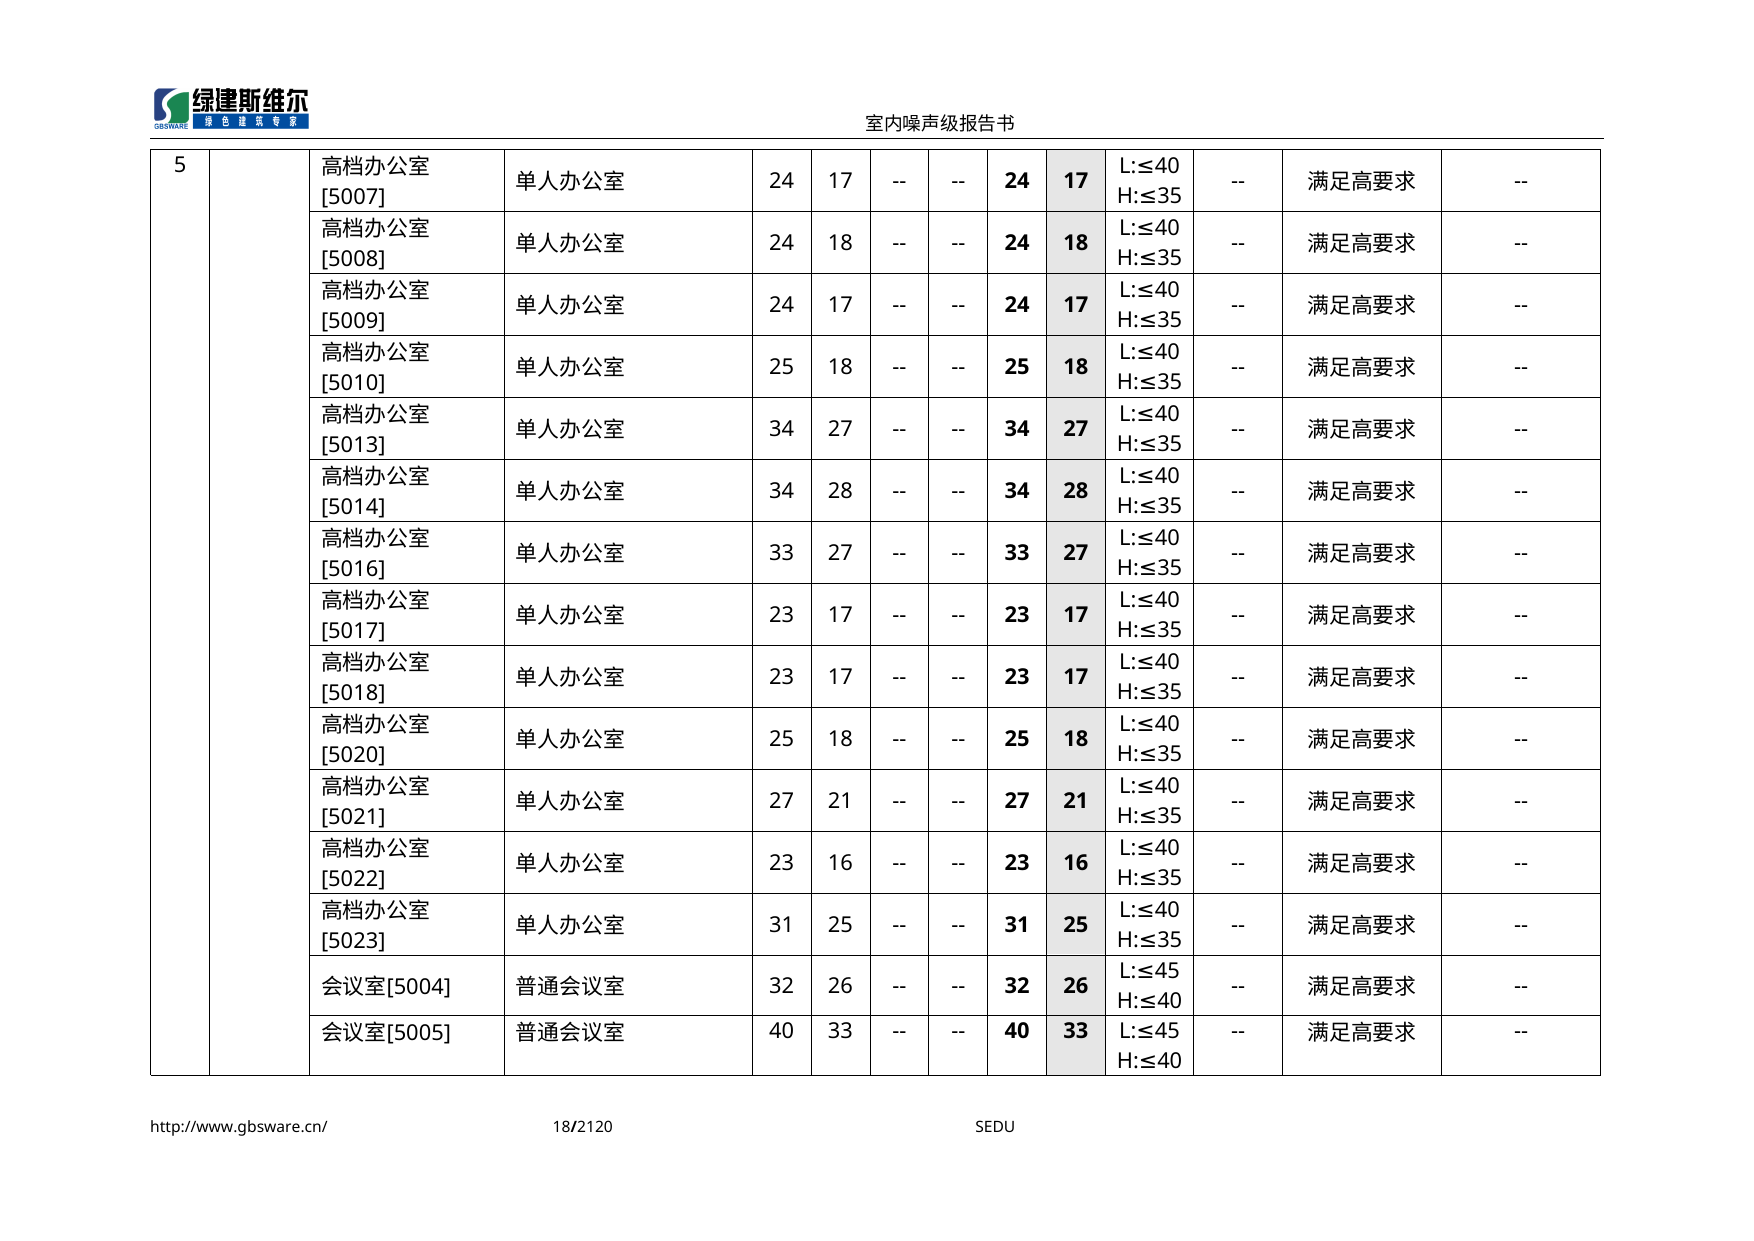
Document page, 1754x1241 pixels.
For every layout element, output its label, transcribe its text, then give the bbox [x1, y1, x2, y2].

table_cell -- [871, 894, 928, 954]
table_cell 23 [988, 832, 1046, 893]
table_cell L:≤40 H:≤35 [1106, 646, 1193, 707]
table_cell -- [929, 708, 987, 769]
table_cell 33 [753, 522, 811, 583]
table_cell -- [1194, 274, 1282, 335]
table_cell -- [871, 522, 928, 583]
table_cell -- [1442, 832, 1600, 893]
table_cell 单人办公室 [505, 646, 752, 707]
table_cell 21 [1047, 770, 1105, 831]
table_cell 高档办公室[5021] [310, 770, 504, 831]
table_cell 33 [812, 1016, 870, 1075]
table_cell 26 [812, 956, 870, 1015]
table_cell 34 [753, 398, 811, 459]
table_cell -- [871, 274, 928, 335]
table_cell L:≤40 H:≤35 [1106, 770, 1193, 831]
table_cell L:≤40 H:≤35 [1106, 460, 1193, 521]
table_cell 27 [1047, 398, 1105, 459]
table_cell L:≤40 H:≤35 [1106, 212, 1193, 273]
table_cell -- [871, 212, 928, 273]
table_cell 高档办公室[5013] [310, 398, 504, 459]
table_cell -- [1194, 646, 1282, 707]
table_cell 17 [812, 584, 870, 645]
table_cell 25 [753, 336, 811, 397]
table_cell 34 [988, 398, 1046, 459]
table_cell 普通会议室 [505, 1016, 752, 1075]
table_cell -- [1194, 150, 1282, 211]
table_cell -- [929, 956, 987, 1015]
table_cell L:≤40 H:≤35 [1106, 274, 1193, 335]
table_cell -- [929, 522, 987, 583]
table_cell 28 [1047, 460, 1105, 521]
table_cell 24 [753, 212, 811, 273]
picture [150, 88, 310, 130]
table_cell -- [929, 150, 987, 211]
table_cell 26 [1047, 956, 1105, 1015]
table_cell 高档办公室[5020] [310, 708, 504, 769]
table_cell 24 [988, 150, 1046, 211]
table_cell 满足高要求 [1283, 956, 1441, 1015]
table_cell 24 [753, 274, 811, 335]
table_cell -- [871, 832, 928, 893]
table_cell 单人办公室 [505, 398, 752, 459]
table_cell -- [1194, 584, 1282, 645]
table_cell 18 [1047, 708, 1105, 769]
table_cell 满足高要求 [1283, 894, 1441, 954]
table_cell -- [871, 1016, 928, 1075]
table_cell 单人办公室 [505, 832, 752, 893]
table_cell 单人办公室 [505, 770, 752, 831]
table_cell -- [1442, 894, 1600, 954]
table_cell 27 [1047, 522, 1105, 583]
table_cell -- [929, 894, 987, 954]
table_cell 高档办公室[5017] [310, 584, 504, 645]
table_cell L:≤40 H:≤35 [1106, 832, 1193, 893]
table_cell -- [871, 770, 928, 831]
table_cell -- [871, 460, 928, 521]
table_cell 满足高要求 [1283, 708, 1441, 769]
table_cell 17 [1047, 646, 1105, 707]
table_cell -- [929, 1016, 987, 1075]
table_cell -- [1442, 770, 1600, 831]
table_cell -- [1442, 522, 1600, 583]
table_cell -- [1442, 460, 1600, 521]
table_cell 16 [812, 832, 870, 893]
table_cell -- [1194, 336, 1282, 397]
table_cell 高档办公室[5010] [310, 336, 504, 397]
table_cell 32 [753, 956, 811, 1015]
table_cell -- [929, 274, 987, 335]
table_cell -- [871, 336, 928, 397]
table_cell 18 [812, 336, 870, 397]
table_cell 满足高要求 [1283, 584, 1441, 645]
table_cell 33 [988, 522, 1046, 583]
table_cell -- [871, 584, 928, 645]
table_cell 满足高要求 [1283, 398, 1441, 459]
table_cell -- [1194, 956, 1282, 1015]
table_cell 单人办公室 [505, 212, 752, 273]
table_cell 25 [1047, 894, 1105, 954]
table_cell -- [1442, 274, 1600, 335]
table_cell 23 [988, 646, 1046, 707]
table_cell -- [1194, 460, 1282, 521]
table_cell L:≤40 H:≤35 [1106, 336, 1193, 397]
table_cell 40 [988, 1016, 1046, 1075]
table_cell 高档办公室[5016] [310, 522, 504, 583]
table_cell 23 [753, 832, 811, 893]
table_cell -- [929, 336, 987, 397]
table_cell 满足高要求 [1283, 522, 1441, 583]
table_cell -- [929, 770, 987, 831]
table_cell -- [1442, 646, 1600, 707]
table_cell 单人办公室 [505, 336, 752, 397]
table_cell -- [929, 212, 987, 273]
table_cell 23 [988, 584, 1046, 645]
table_cell 21 [812, 770, 870, 831]
table_cell -- [1442, 398, 1600, 459]
table_cell 单人办公室 [505, 708, 752, 769]
table_cell 高档办公室[5014] [310, 460, 504, 521]
table_cell 单人办公室 [505, 274, 752, 335]
table_cell 34 [988, 460, 1046, 521]
table_cell -- [1442, 150, 1600, 211]
table_cell 满足高要求 [1283, 274, 1441, 335]
table_cell 满足高要求 [1283, 832, 1441, 893]
table_cell -- [1194, 398, 1282, 459]
table_cell -- [1442, 336, 1600, 397]
table_cell 27 [988, 770, 1046, 831]
table_cell 17 [1047, 274, 1105, 335]
table_cell -- [871, 708, 928, 769]
table_cell 5 [151, 150, 209, 1075]
table_cell [210, 150, 309, 1075]
table_cell 17 [812, 150, 870, 211]
table_cell -- [1442, 956, 1600, 1015]
table_cell 25 [988, 708, 1046, 769]
table_cell -- [1194, 708, 1282, 769]
table_cell 满足高要求 [1283, 212, 1441, 273]
table_cell 高档办公室[5008] [310, 212, 504, 273]
table_cell 24 [988, 212, 1046, 273]
table_cell 18 [812, 212, 870, 273]
table_cell -- [1194, 212, 1282, 273]
table_cell 23 [753, 646, 811, 707]
table_cell 31 [988, 894, 1046, 954]
table_cell L:≤40 H:≤35 [1106, 584, 1193, 645]
table_cell L:≤40 H:≤35 [1106, 894, 1193, 954]
table_cell -- [1194, 894, 1282, 954]
table_cell L:≤40 H:≤35 [1106, 398, 1193, 459]
table_cell 17 [812, 646, 870, 707]
table_cell 高档办公室[5018] [310, 646, 504, 707]
table_cell -- [1442, 708, 1600, 769]
table_cell 满足高要求 [1283, 150, 1441, 211]
table_cell 17 [812, 274, 870, 335]
table_cell 满足高要求 [1283, 1016, 1441, 1075]
table_cell 单人办公室 [505, 894, 752, 954]
table_cell 满足高要求 [1283, 336, 1441, 397]
table_cell -- [1194, 770, 1282, 831]
table_cell -- [1442, 1016, 1600, 1075]
table_cell -- [871, 150, 928, 211]
table_cell 31 [753, 894, 811, 954]
table_cell 普通会议室 [505, 956, 752, 1015]
table_cell 32 [988, 956, 1046, 1015]
table_cell 25 [988, 336, 1046, 397]
table_cell -- [929, 646, 987, 707]
table_cell 单人办公室 [505, 584, 752, 645]
table_cell L:≤40 H:≤35 [1106, 708, 1193, 769]
table_cell L:≤40 H:≤35 [1106, 522, 1193, 583]
table_cell 25 [812, 894, 870, 954]
table_cell 会议室[5004] [310, 956, 504, 1015]
table_cell 高档办公室[5007] [310, 150, 504, 211]
table_cell L:≤45 H:≤40 [1106, 1016, 1193, 1075]
table_cell 25 [753, 708, 811, 769]
table_cell 满足高要求 [1283, 460, 1441, 521]
table_cell -- [929, 398, 987, 459]
table_cell 23 [753, 584, 811, 645]
table_cell 单人办公室 [505, 460, 752, 521]
table_cell 18 [812, 708, 870, 769]
table_cell 27 [812, 522, 870, 583]
table_cell -- [1194, 832, 1282, 893]
table_cell -- [929, 460, 987, 521]
table_cell -- [1442, 212, 1600, 273]
table_cell 满足高要求 [1283, 770, 1441, 831]
table_cell 24 [988, 274, 1046, 335]
table_cell 18 [1047, 336, 1105, 397]
table_cell 28 [812, 460, 870, 521]
table_cell -- [929, 584, 987, 645]
table_cell 16 [1047, 832, 1105, 893]
table_cell 单人办公室 [505, 150, 752, 211]
table_cell -- [1194, 522, 1282, 583]
table_cell L:≤40 H:≤35 [1106, 150, 1193, 211]
table_cell -- [1442, 584, 1600, 645]
table_cell 高档办公室[5023] [310, 894, 504, 954]
table_cell 34 [753, 460, 811, 521]
table_cell 27 [753, 770, 811, 831]
table_cell 单人办公室 [505, 522, 752, 583]
table_cell 满足高要求 [1283, 646, 1441, 707]
table_cell -- [929, 832, 987, 893]
table_cell -- [1194, 1016, 1282, 1075]
table_cell -- [871, 398, 928, 459]
table_cell L:≤45 H:≤40 [1106, 956, 1193, 1015]
table_cell 高档办公室[5009] [310, 274, 504, 335]
table_cell 会议室[5005] [310, 1016, 504, 1075]
table_cell 17 [1047, 150, 1105, 211]
table_cell 27 [812, 398, 870, 459]
table_cell -- [871, 956, 928, 1015]
table_cell 18 [1047, 212, 1105, 273]
table_cell 40 [753, 1016, 811, 1075]
table_cell 高档办公室[5022] [310, 832, 504, 893]
table_cell -- [871, 646, 928, 707]
table_cell 33 [1047, 1016, 1105, 1075]
table_cell 17 [1047, 584, 1105, 645]
table_cell 24 [753, 150, 811, 211]
